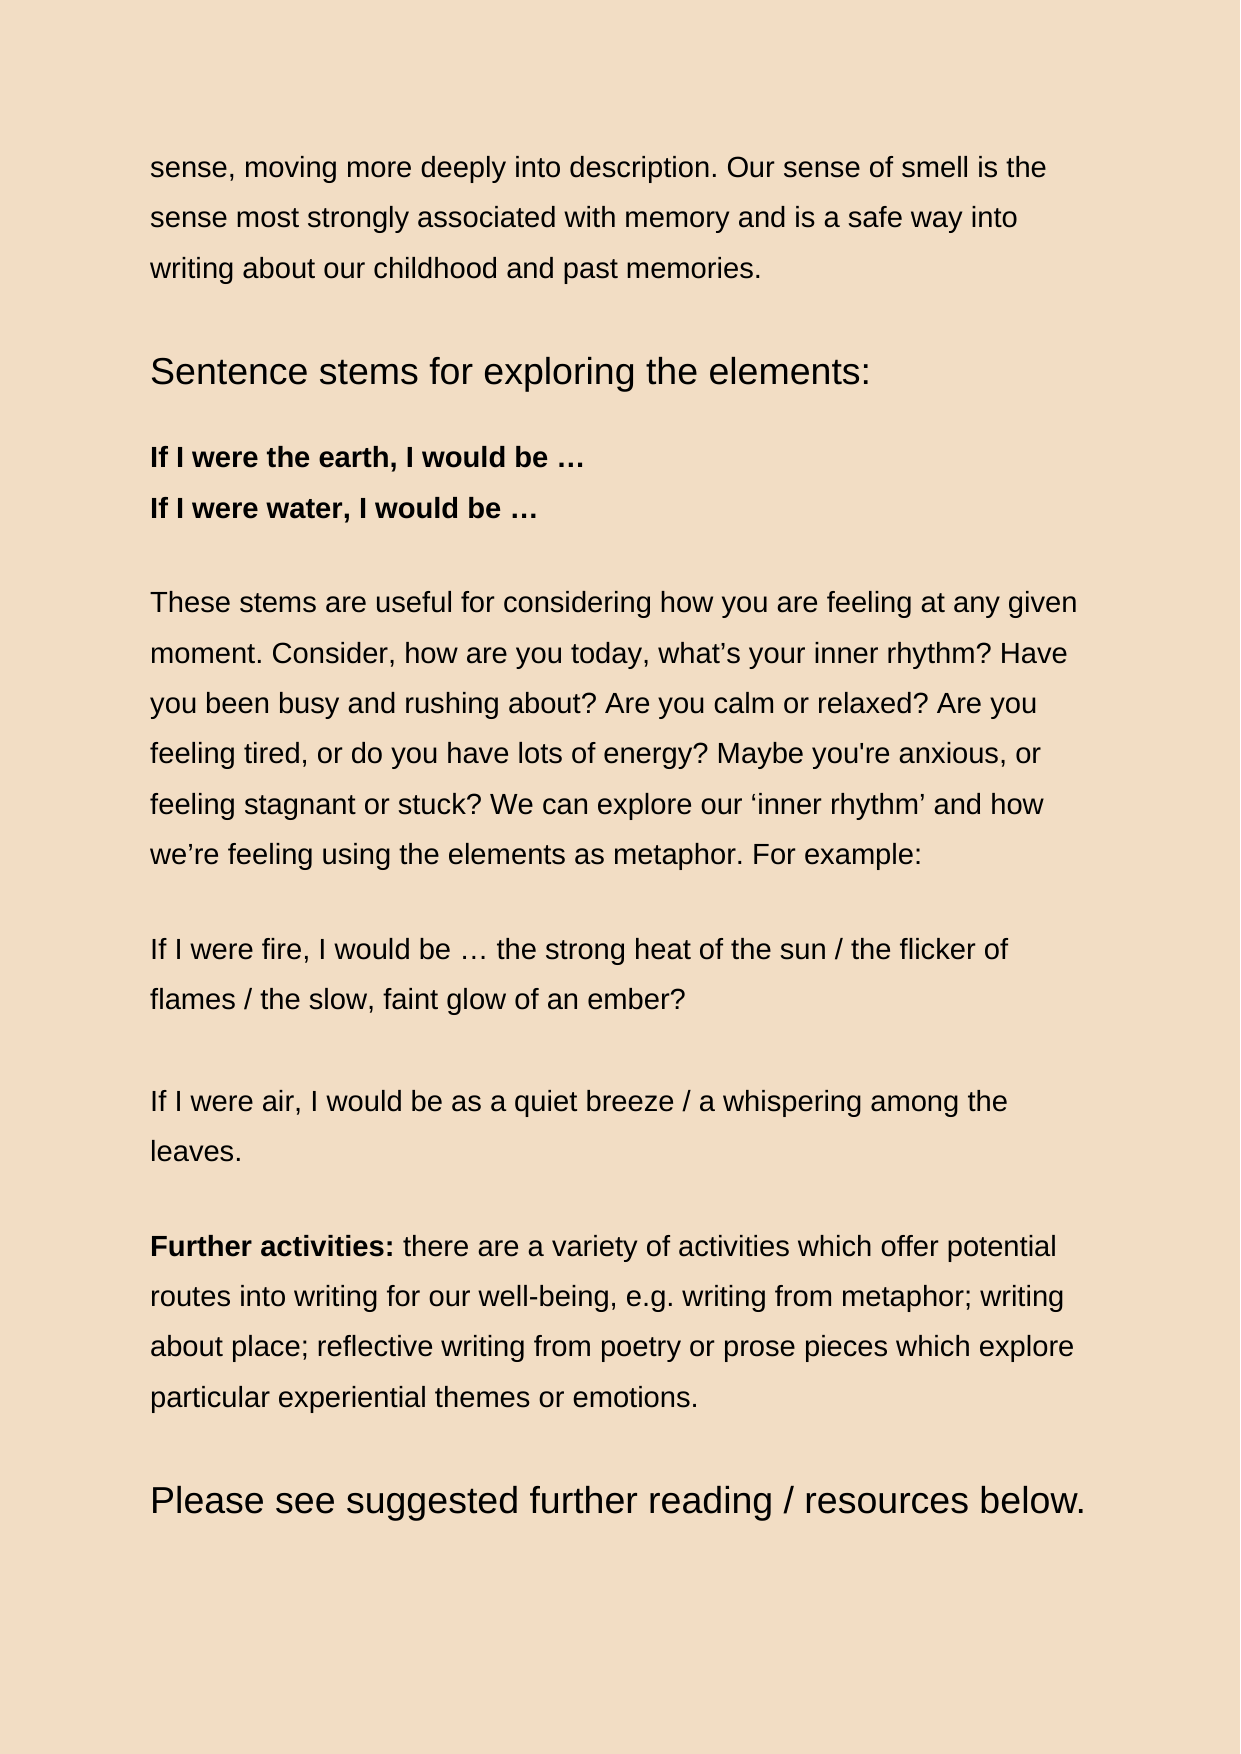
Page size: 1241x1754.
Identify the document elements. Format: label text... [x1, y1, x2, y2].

text If I were water, I would be … [150, 491, 1090, 524]
text These stems are useful for considering how you are feeling at any given moment. Consider, how are you today, what’s your inner rhythm? Have you been busy and rushing about? Are you calm or relaxed? Are you feeling tired, or do you have lots of energy? Maybe you're anxious, or feeling stagnant or stuck? We can explore our ‘inner rhythm’ and how we’re feeling using the elements as metaphor. For example: [150, 585, 1090, 871]
text If I were air, I would be as a quiet breeze / a whispering among the leaves. [150, 1084, 1090, 1168]
text If I were the earth, I would be … [150, 440, 1090, 473]
subtitle Sentence stems for exploring the elements: [150, 349, 1090, 392]
text Further activities: there are a variety of activities which offer potential routes into writing for our well-being, e.g. writing from metaphor; writing about place; reflective writing from poetry or prose pieces which explore particular experiential themes or emotions. [150, 1229, 1090, 1413]
subtitle Please see suggested further reading / resources below. [150, 1478, 1090, 1521]
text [150, 150, 1090, 284]
text If I were fire, I would be … the strong heat of the sun / the flicker of flames / the slow, faint glow of an ember? [150, 932, 1090, 1016]
